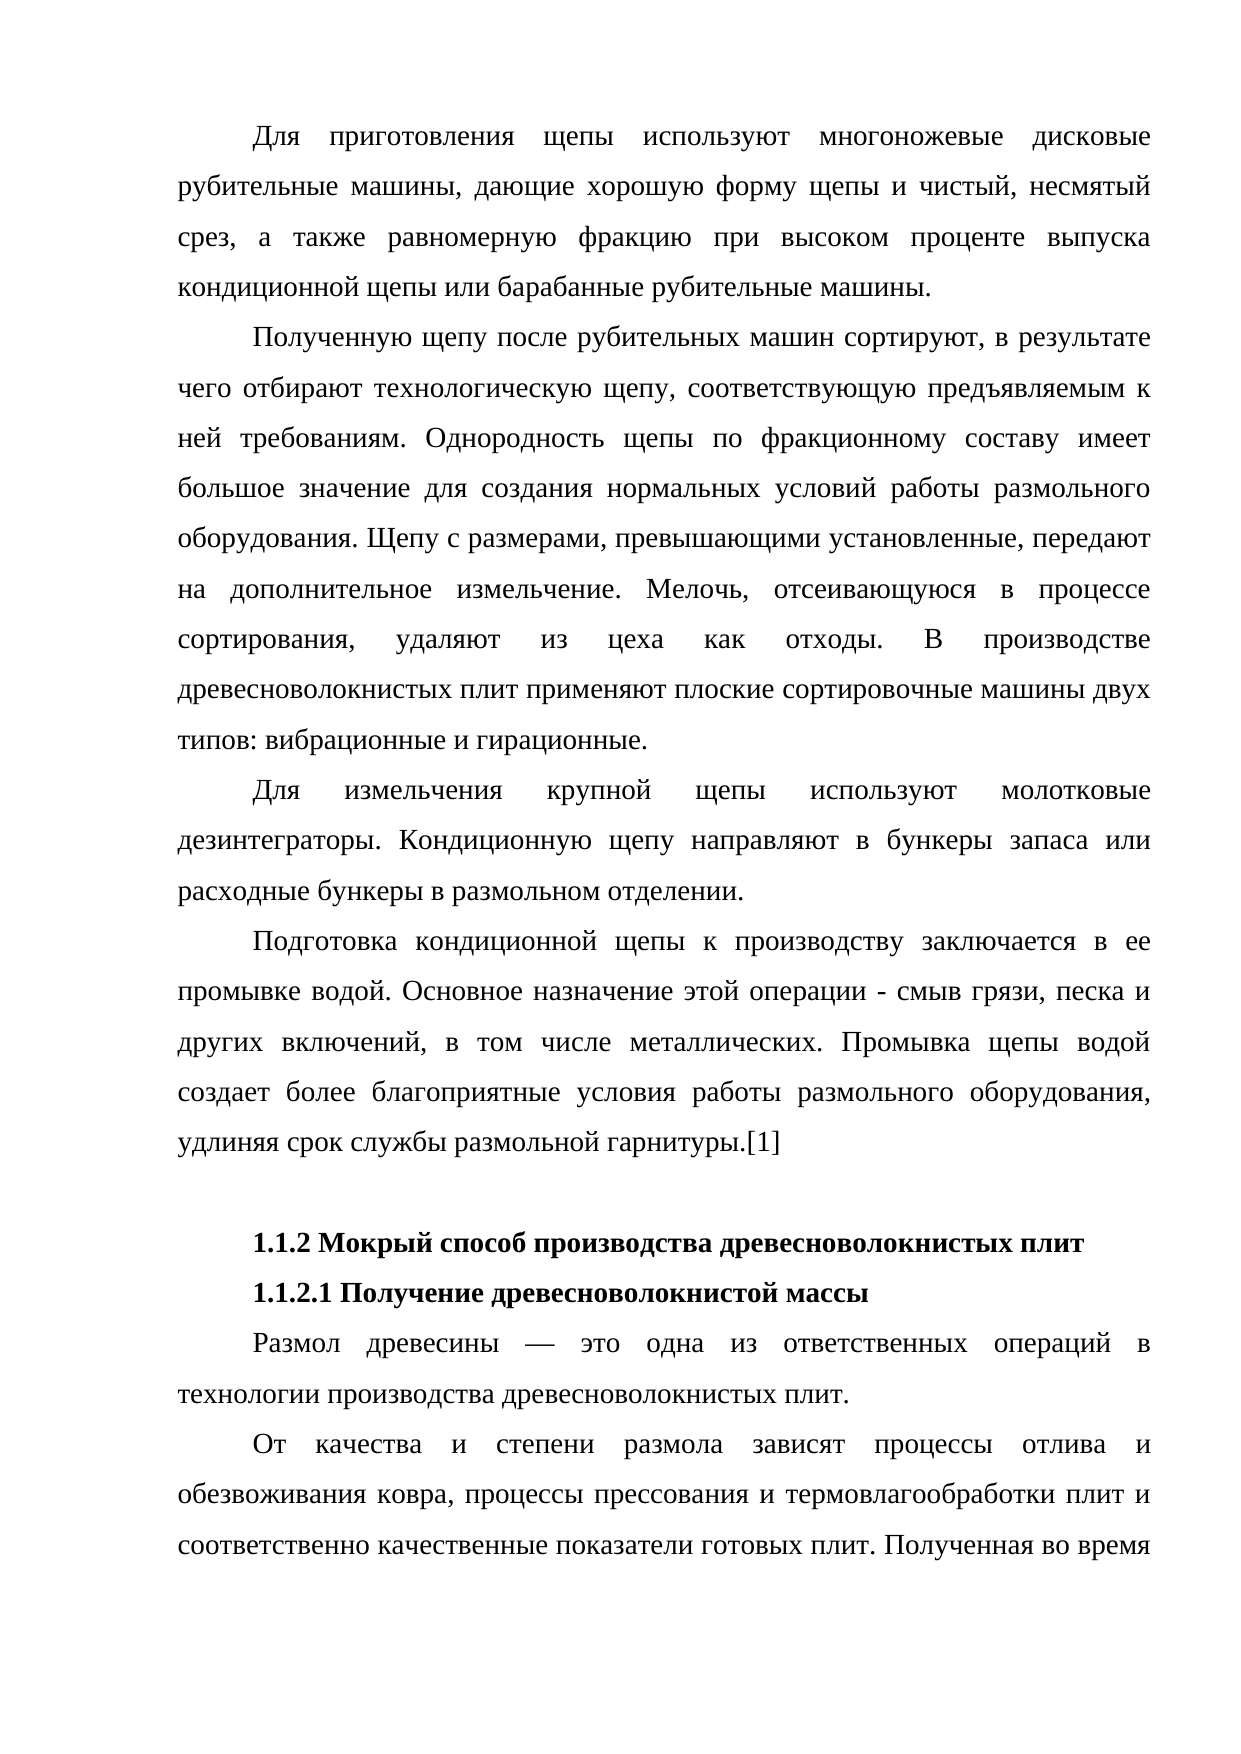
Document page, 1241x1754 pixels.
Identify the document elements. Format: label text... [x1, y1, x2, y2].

text Для измельчения крупной щепы используют молотковые дезинтеграторы. Кондиционную щепу направляют в бункеры запаса или расходные бункеры в размольном отделении. [177, 772, 1152, 906]
text Размол древесины — это одна из ответственных операций в технологии производства древесноволокнистых плит. [177, 1326, 1152, 1409]
text 1.1.2 Мокрый способ производства древесноволокнистых плит [177, 1225, 1152, 1258]
text Для приготовления щепы используют многоножевые дисковые рубительные машины, дающие хорошую форму щепы и чистый, несмятый срез, а также равномерную фракцию при высоком проценте выпуска кондиционной щепы или барабанные рубительные машины. [177, 118, 1152, 303]
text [177, 1426, 1152, 1560]
text 1.1.2.1 Получение древесноволокнистой массы [177, 1275, 1152, 1309]
text Полученную щепу после рубительных машин сортируют, в результате чего отбирают технологическую щепу, соответствующую предъявляемым к ней требованиям. Однородность щепы по фракционному составу имеет большое значение для создания нормальных условий работы размольного оборудования. Щепу с размерами, превышающими установленные, передают на дополнительное измельчение. Мелочь, отсеивающуюся в процессе сортирования, удаляют из цеха как отходы. В производстве древесноволокнистых плит применяют плоские сортировочные машины двух типов: вибрационные и гирационные. [177, 319, 1152, 755]
text Подготовка кондиционной щепы к производству заключается в ее промывке водой. Основное назначение этой операции - смыв грязи, песка и других включений, в том числе металлических. Промывка щепы водой создает более благоприятные условия работы размольного оборудования, удлиняя срок службы размольной гарнитуры.[1] [177, 923, 1152, 1158]
